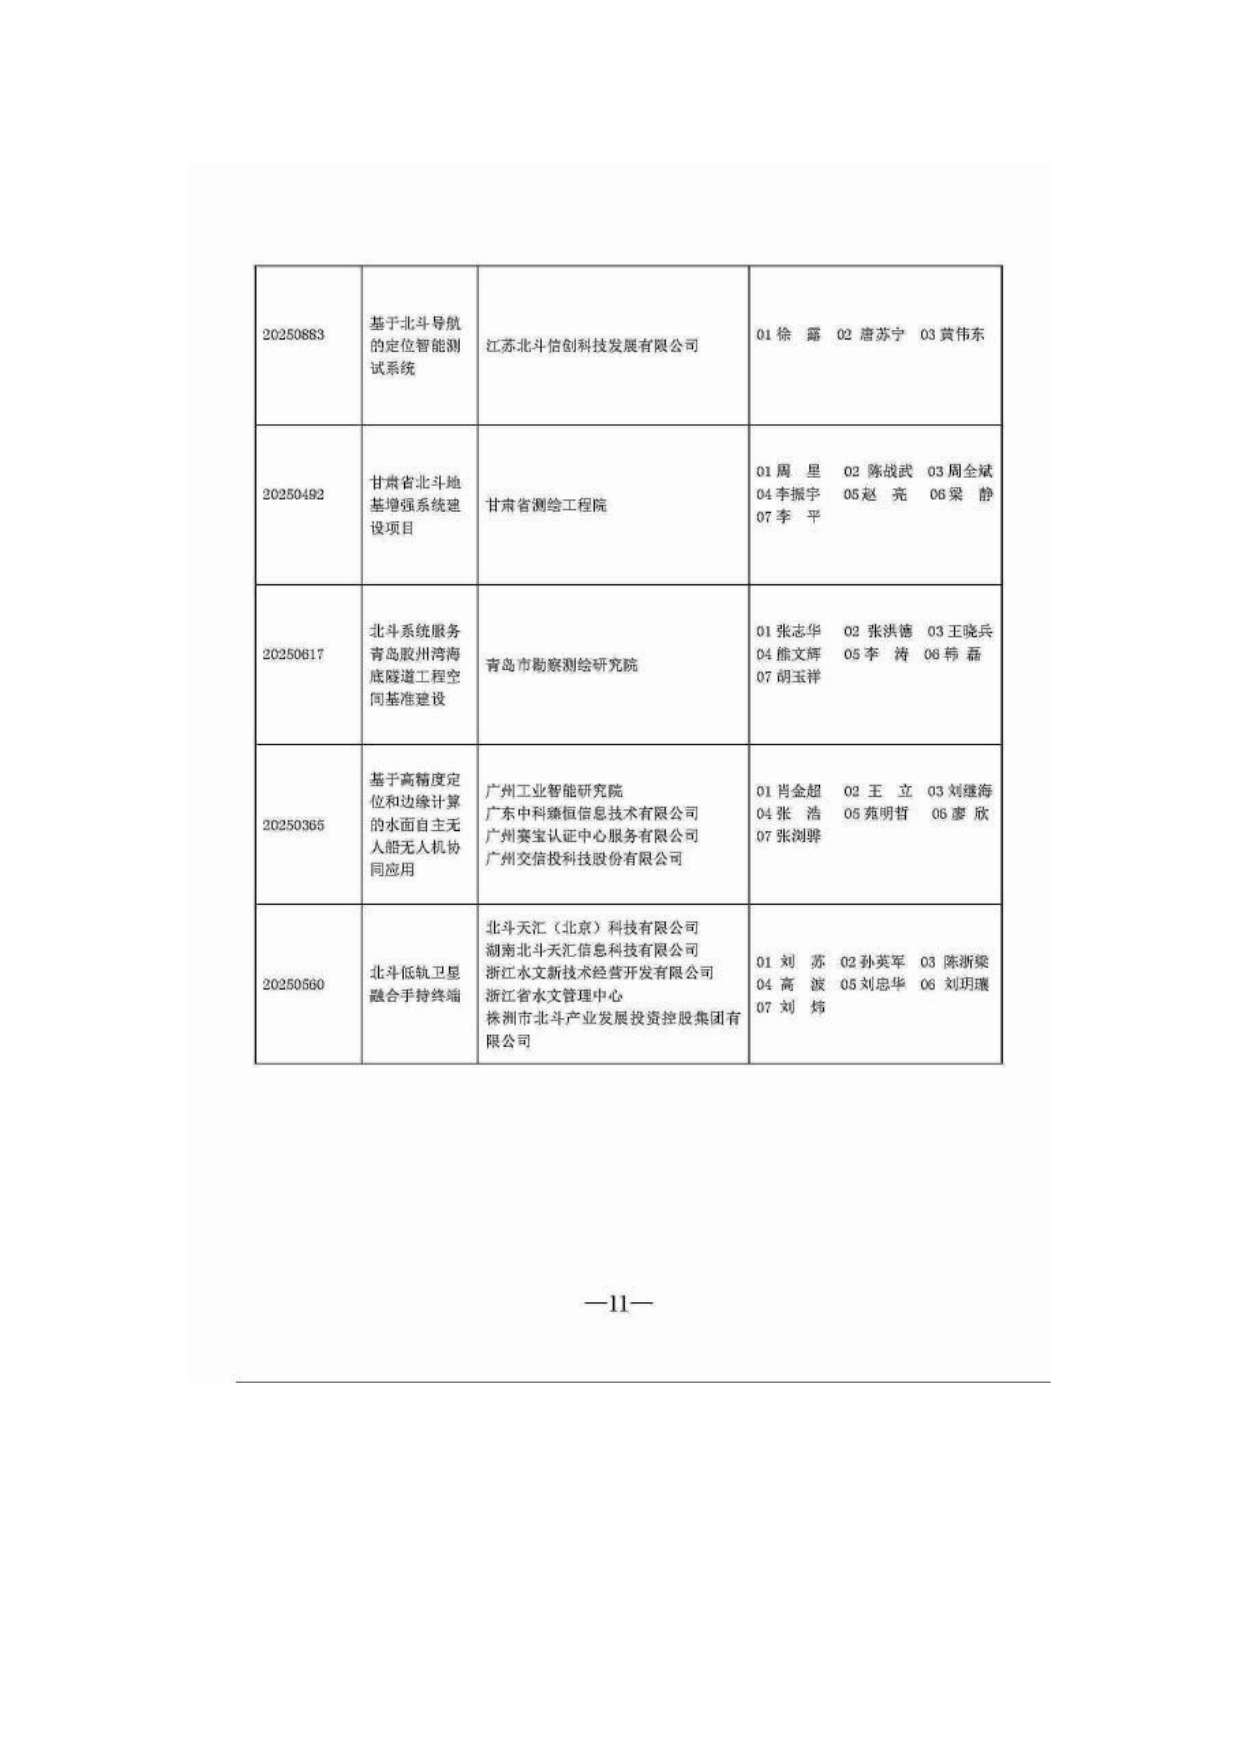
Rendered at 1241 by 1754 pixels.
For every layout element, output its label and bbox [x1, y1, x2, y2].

picture [187, 162, 1051, 1383]
